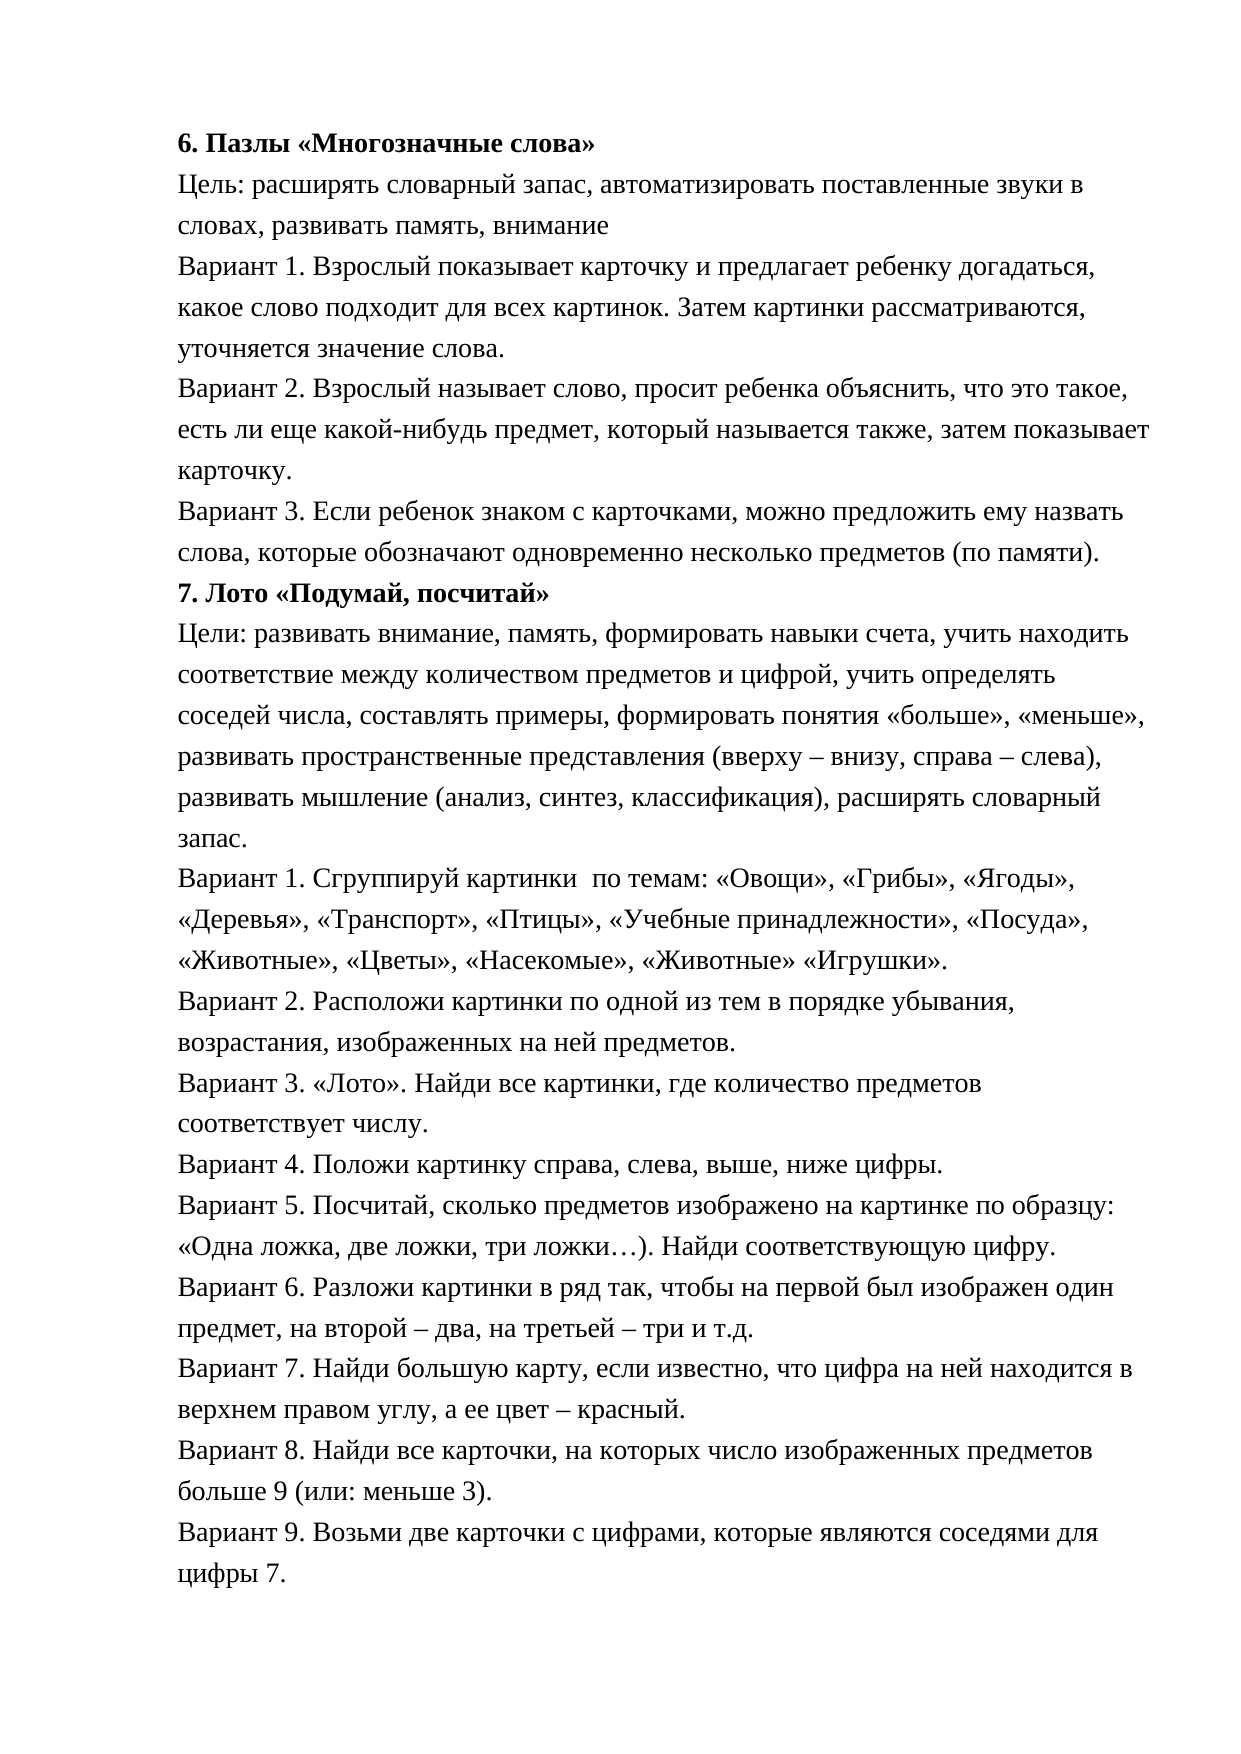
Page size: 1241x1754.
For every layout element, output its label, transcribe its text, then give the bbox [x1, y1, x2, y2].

text 6. Пазлы «Многозначные слова» [177, 118, 1152, 159]
text Вариант 3. «Лото». Найди все картинки, где количество предметов соответствует числу. [177, 1057, 1152, 1139]
text Цель: расширять словарный запас, автоматизировать поставленные звуки в словах, развивать память, внимание [177, 159, 1152, 241]
text Цели: развивать внимание, память, формировать навыки счета, учить находить соответствие между количеством предметов и цифрой, учить определять соседей числа, составлять примеры, формировать понятия «больше», «меньше», развивать пространственные представления (вверху – внизу, справа – слева), развивать мышление (анализ, синтез, классификация), расширять словарный запас. [177, 608, 1152, 853]
text Вариант 7. Найди большую карту, если известно, что цифра на ней находится в верхнем правом углу, а ее цвет – красный. [177, 1343, 1152, 1425]
text Вариант 2. Расположи картинки по одной из тем в порядке убывания, возрастания, изображенных на ней предметов. [177, 976, 1152, 1057]
text Вариант 5. Посчитай, сколько предметов изображено на картинке по образцу: «Одна ложка, две ложки, три ложки…). Найди соответствующую цифру. [177, 1180, 1152, 1261]
text Вариант 1. Взрослый показывает карточку и предлагает ребенку догадаться, какое слово подходит для всех картинок. Затем картинки рассматриваются, уточняется значение слова. [177, 241, 1152, 363]
text Вариант 9. Возьми две карточки с цифрами, которые являются соседями для цифры 7. [177, 1506, 1152, 1588]
text Вариант 4. Положи картинку справа, слева, выше, ниже цифры. [177, 1139, 1152, 1180]
text Вариант 1. Сгруппируй картинки по темам: «Овощи», «Грибы», «Ягоды», «Деревья», «Транспорт», «Птицы», «Учебные принадлежности», «Посуда», «Животные», «Цветы», «Насекомые», «Животные» «Игрушки». [177, 853, 1152, 976]
text Вариант 3. Если ребенок знаком с карточками, можно предложить ему назвать слова, которые обозначают одновременно несколько предметов (по памяти). 7. Лото «Подумай, посчитай» [177, 486, 1152, 608]
text Вариант 8. Найди все карточки, на которых число изображенных предметов больше 9 (или: меньше 3). [177, 1425, 1152, 1506]
text Вариант 2. Взрослый называет слово, просит ребенка объяснить, что это такое, есть ли еще какой-нибудь предмет, который называется также, затем показывает карточку. [177, 363, 1152, 486]
text Вариант 6. Разложи картинки в ряд так, чтобы на первой был изображен один предмет, на второй – два, на третьей – три и т.д. [177, 1261, 1152, 1343]
